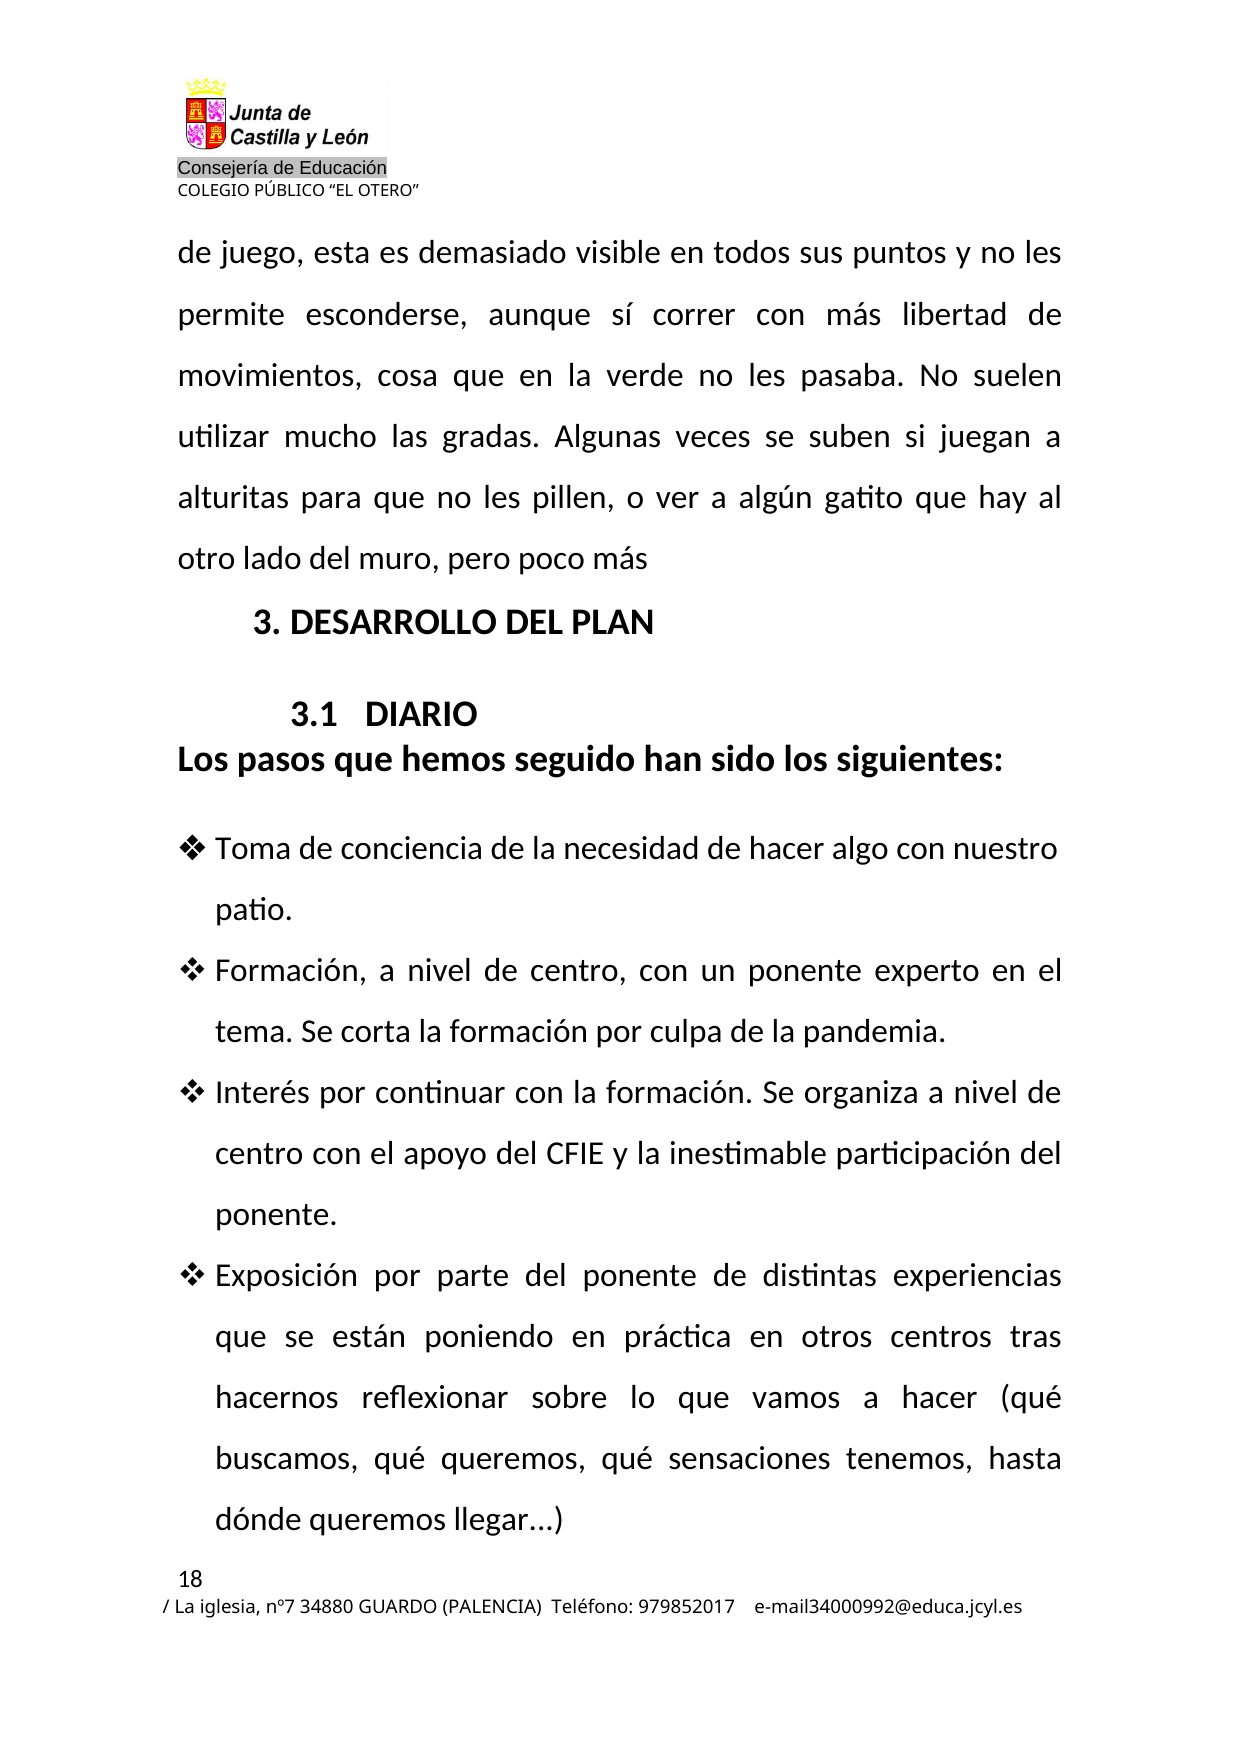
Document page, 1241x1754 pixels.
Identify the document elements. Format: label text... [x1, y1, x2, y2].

text Los pasos que hemos seguido han sido los siguientes: [177, 735, 1063, 781]
list Interés por continuar con la formación. Se organiza a nivel de centro con el apoyo del CFIE y la inestimable participación del ponente. [177, 1071, 1063, 1234]
list DIARIO [290, 689, 1063, 735]
picture [177, 73, 388, 157]
list Exposición por parte del ponente de distintas experiencias que se están poniendo en práctica en otros centros tras hacernos reflexionar sobre lo que vamos a hacer (qué buscamos, qué queremos, qué sensaciones tenemos, hasta dónde queremos llegar...) [177, 1254, 1063, 1539]
list Formación, a nivel de centro, con un ponente experto en el tema. Se corta la formación por culpa de la pandemia. [177, 949, 1063, 1051]
list Toma de conciencia de la necesidad de hacer algo con nuestro patio. [177, 827, 1063, 929]
list DESARROLLO DEL PLAN [252, 598, 1063, 644]
